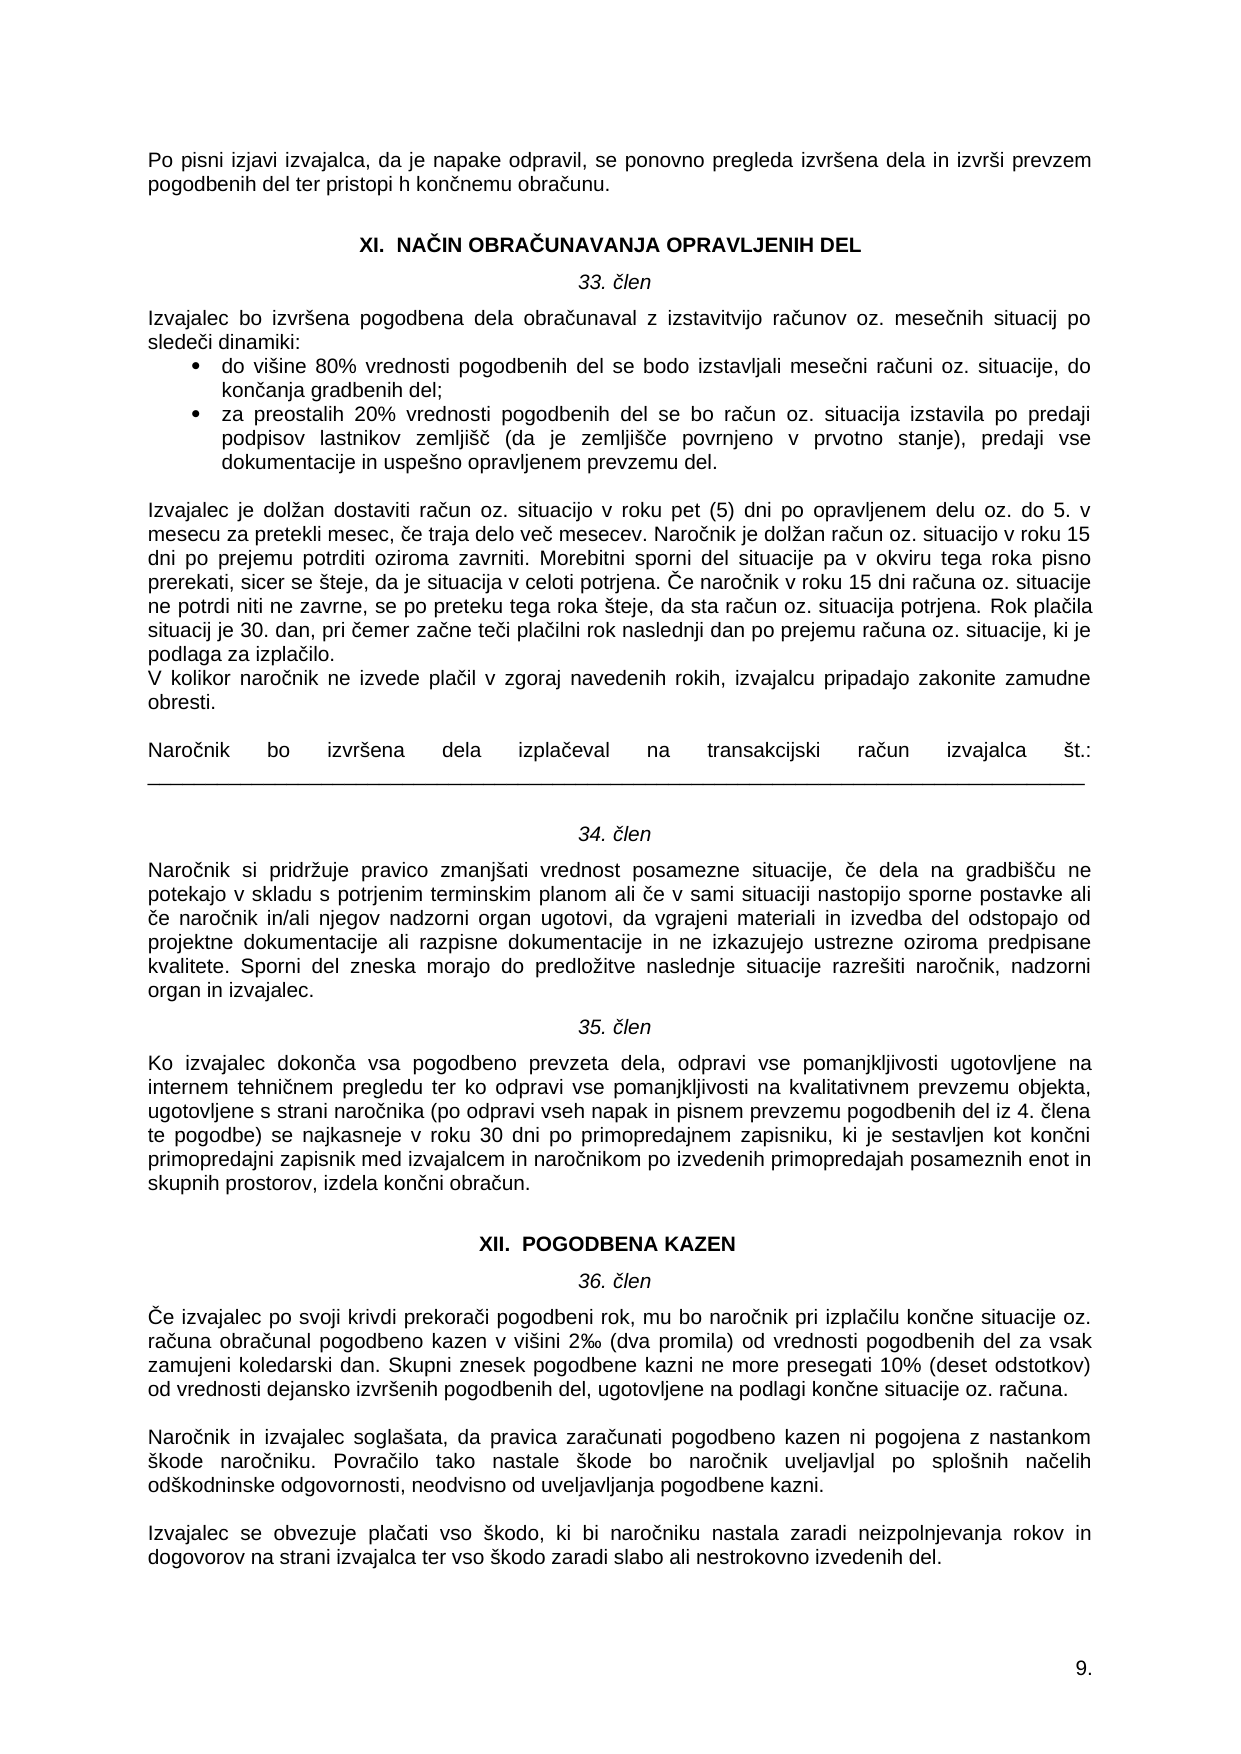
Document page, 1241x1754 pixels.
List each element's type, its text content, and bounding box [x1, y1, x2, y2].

text Naročnik si pridržuje pravico zmanjšati vrednost posamezne situacije, če dela na gradbišču ne potekajo v skladu s potrjenim terminskim planom ali če v sami situaciji nastopijo sporne postavke ali če naročnik in/ali njegov nadzorni organ ugotovi, da vgrajeni materiali in izvedba del odstopajo od projektne dokumentacije ali razpisne dokumentacije in ne izkazujejo ustrezne oziroma predpisane kvalitete. Sporni del zneska morajo do predložitve naslednje situacije razrešiti naročnik, nadzorni organ in izvajalec. [148, 858, 1093, 1002]
list do višine 80% vrednosti pogodbenih del se bodo izstavljali mesečni računi oz. situacije, do končanja gradbenih del; [192, 354, 1093, 402]
text Naročnik bo izvršena dela izplačeval na transakcijski račun izvajalca št.: _________________________________________________________________________________ [148, 737, 1093, 785]
text Izvajalec bo izvršena pogodbena dela obračunaval z izstavitvijo računov oz. mesečnih situacij po sledeči dinamiki: [148, 306, 1093, 354]
text Po pisni izjavi izvajalca, da je napake odpravil, se ponovno pregleda izvršena dela in izvrši prevzem pogodbenih del ter pristopi h končnemu obračunu. [148, 148, 1093, 196]
text Izvajalec je dolžan dostaviti račun oz. situacijo v roku pet (5) dni po opravljenem delu oz. do 5. v mesecu za pretekli mesec, če traja delo več mesecev. Naročnik je dolžan račun oz. situacijo v roku 15 dni po prejemu potrditi oziroma zavrniti. Morebitni sporni del situacije pa v okviru tega roka pisno prerekati, sicer se šteje, da je situacija v celoti potrjena. Če naročnik v roku 15 dni računa oz. situacije ne potrdi niti ne zavrne, se po preteku tega roka šteje, da sta račun oz. situacija potrjena. Rok plačila situacij je 30. dan, pri čemer začne teči plačilni rok naslednji dan po prejemu računa oz. situacije, ki je podlaga za izplačilo. [148, 498, 1093, 666]
list Naročnik in izvajalec soglašata, da pravica zaračunati pogodbeno kazen ni pogojena z nastankom škode naročniku. Povračilo tako nastale škode bo naročnik uveljavljal po splošnih načelih odškodninske odgovornosti, neodvisno od uveljavljanja pogodbene kazni. [148, 1425, 1093, 1497]
list člen [165, 269, 1093, 293]
list Izvajalec se obvezuje plačati vso škodo, ki bi naročniku nastala zaradi neizpolnjevanja rokov in dogovorov na strani izvajalca ter vso škodo zaradi slabo ali nestrokovno izvedenih del. [148, 1521, 1093, 1569]
text Ko izvajalec dokonča vsa pogodbeno prevzeta dela, odpravi vse pomanjkljivosti ugotovljene na internem tehničnem pregledu ter ko odpravi vse pomanjkljivosti na kvalitativnem prevzemu objekta, ugotovljene s strani naročnika (po odpravi vseh napak in pisnem prevzemu pogodbenih del iz 4. člena te pogodbe) se najkasneje v roku 30 dni po primopredajnem zapisniku, ki je sestavljen kot končni primopredajni zapisnik med izvajalcem in naročnikom po izvedenih primopredajah posameznih enot in skupnih prostorov, izdela končni obračun. [148, 1051, 1093, 1195]
list za preostalih 20% vrednosti pogodbenih del se bo račun oz. situacija izstavila po predaji podpisov lastnikov zemljišč (da je zemljišče povrnjeno v prvotno stanje), predaji vse dokumentacije in uspešno opravljenem prevzemu del. [192, 402, 1093, 474]
list člen [165, 822, 1093, 846]
title POGODBENA KAZEN [153, 1219, 1093, 1256]
list člen [165, 1014, 1093, 1038]
title NAČIN OBRAČUNAVANJA OPRAVLJENIH [153, 219, 1093, 257]
list Če izvajalec po svoji krivdi prekorači pogodbeni rok, mu bo naročnik pri izplačilu končne situacije oz. računa obračunal pogodbeno kazen v višini 2 (dva promila) od vrednosti pogodbenih del za vsak zamujeni koledarski dan. Skupni znesek pogodbene kazni ne more presegati 10% (deset odstotkov) od vrednosti dejansko izvršenih pogodbenih del, ugotovljene na podlagi končne situacije oz. računa. [148, 1305, 1093, 1401]
text V kolikor naročnik ne izvede plačil v zgoraj navedenih rokih, izvajalcu pripadajo zakonite zamudne obresti. [148, 666, 1093, 713]
list člen [165, 1269, 1093, 1293]
